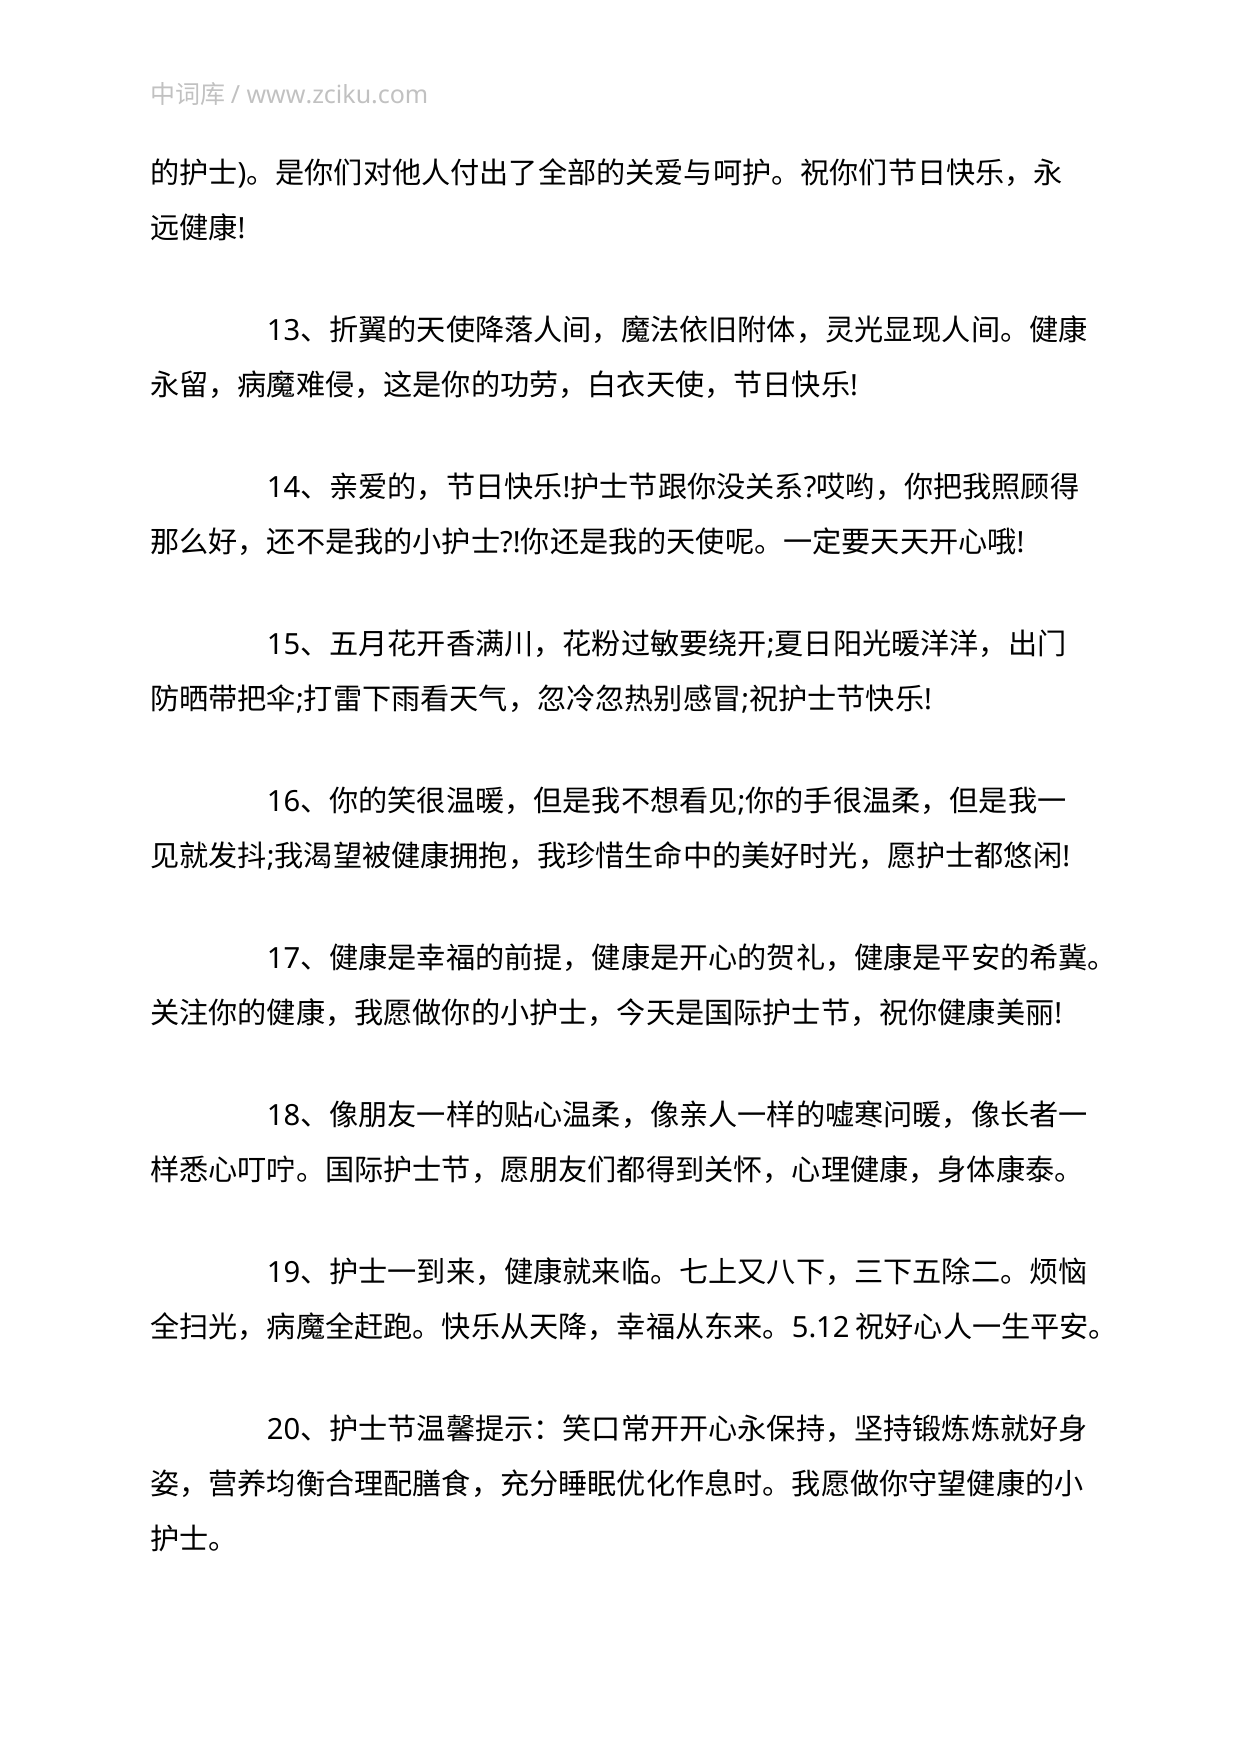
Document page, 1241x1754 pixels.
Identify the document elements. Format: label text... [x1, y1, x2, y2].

text 18、像朋友一样的贴心温柔，像亲人一样的嘘寒问暖，像长者一样悉心叮咛。国际护士节，愿朋友们都得到关怀，心理健康，身体康泰。 [150, 1092, 1090, 1189]
text 17、健康是幸福的前提，健康是开心的贺礼，健康是平安的希冀。关注你的健康，我愿做你的小护士，今天是国际护士节，祝你健康美丽! [150, 935, 1090, 1032]
text 15、五月花开香满川，花粉过敏要绕开;夏日阳光暖洋洋，出门防晒带把伞;打雷下雨看天气，忽冷忽热别感冒;祝护士节快乐! [150, 621, 1090, 718]
text 16、你的笑很温暖，但是我不想看见;你的手很温柔，但是我一见就发抖;我渴望被健康拥抱，我珍惜生命中的美好时光，愿护士都悠闲! [150, 778, 1090, 875]
text 20、护士节温馨提示：笑口常开开心永保持，坚持锻炼炼就好身姿，营养均衡合理配膳食，充分睡眠优化作息时。我愿做你守望健康的小护士。 [150, 1406, 1090, 1558]
text 13、折翼的天使降落人间，魔法依旧附体，灵光显现人间。健康永留，病魔难侵，这是你的功劳，白衣天使，节日快乐! [150, 307, 1090, 404]
text 19、护士一到来，健康就来临。七上又八下，三下五除二。烦恼全扫光，病魔全赶跑。快乐从天降，幸福从东来。5.12祝好心人一生平安。 [150, 1249, 1090, 1346]
text 14、亲爱的，节日快乐!护士节跟你没关系?哎哟，你把我照顾得那么好，还不是我的小护士?!你还是我的天使呢。一定要天天开心哦! [150, 464, 1090, 561]
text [150, 150, 1090, 247]
